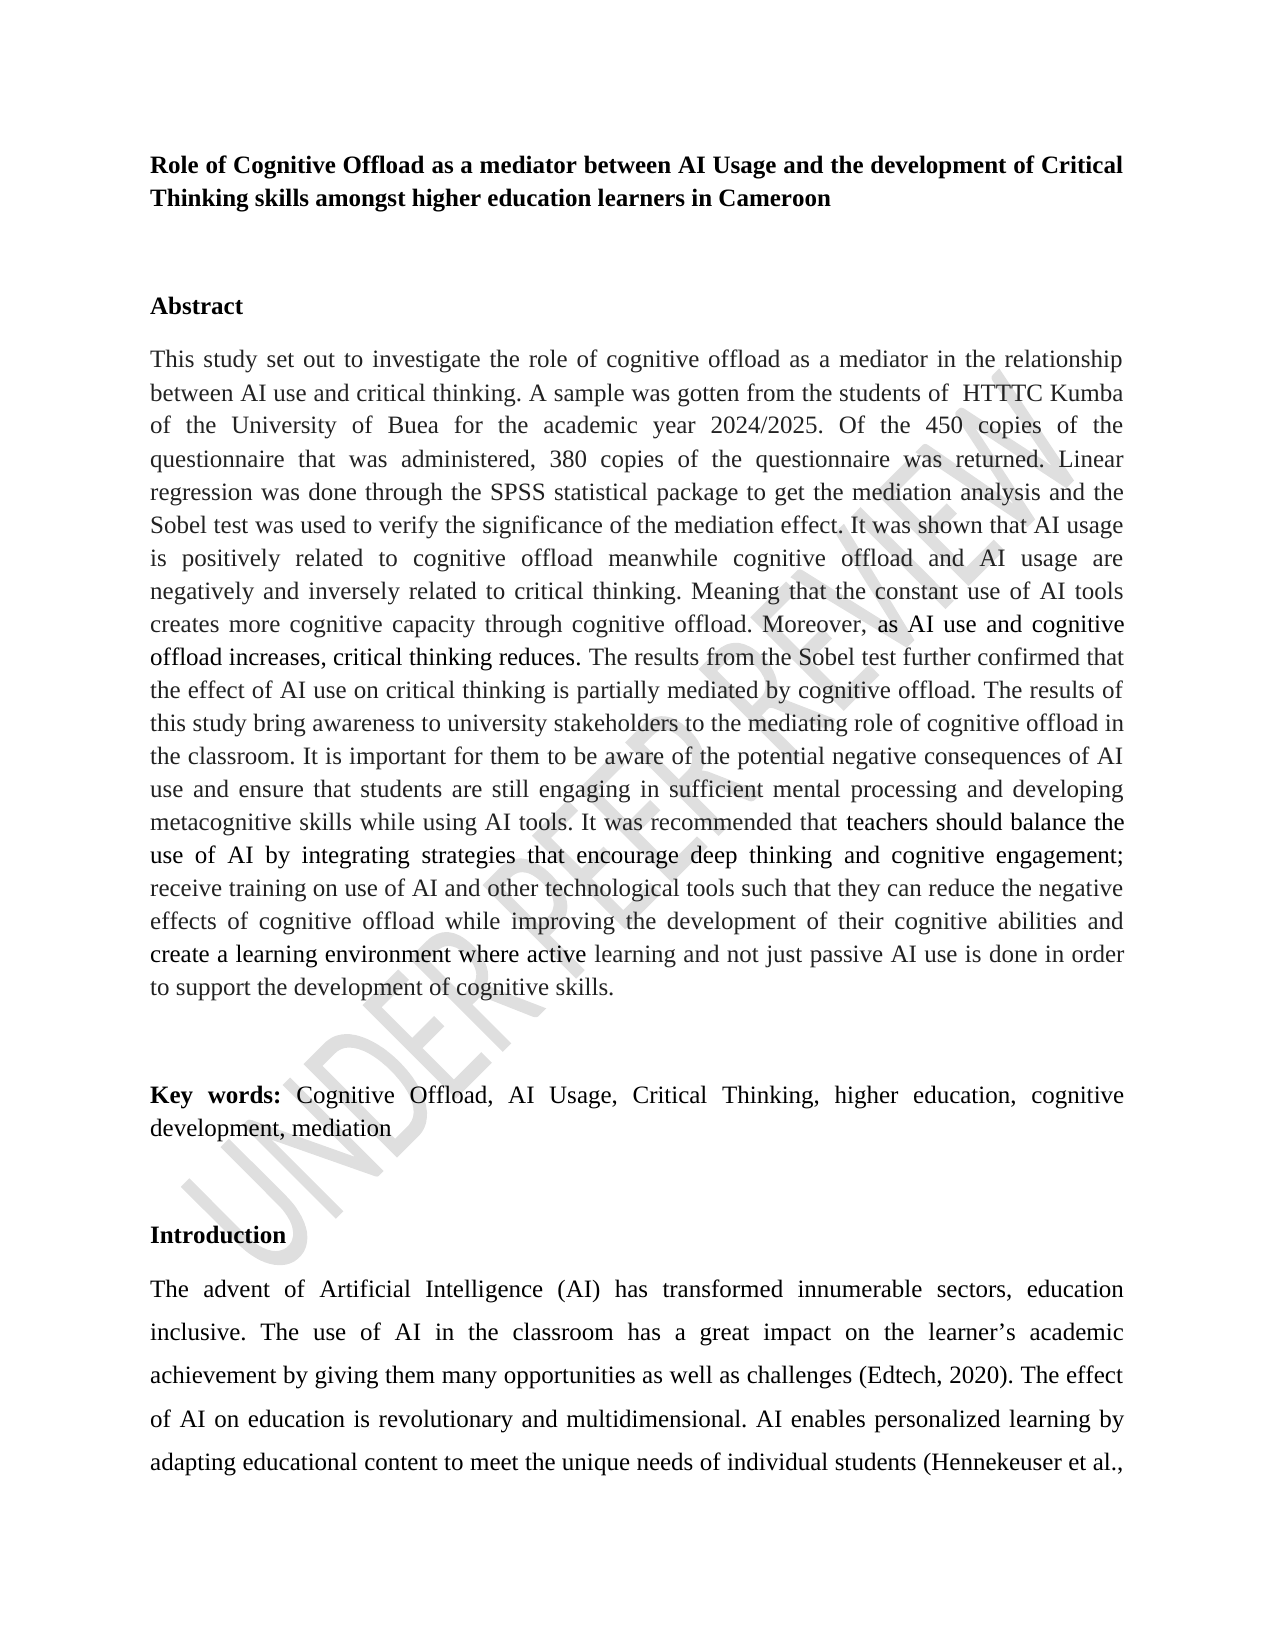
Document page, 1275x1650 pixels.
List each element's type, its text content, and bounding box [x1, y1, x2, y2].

text Introduction [150, 1220, 1125, 1249]
text Key words: Cognitive Offload, AI Usage, Critical Thinking, higher education, cognitive development, mediation [150, 1080, 1125, 1141]
text This study set out to investigate the role of cognitive offload as a mediator in the relationship between AI use and critical thinking. A sample was gotten from the students of HTTTC Kumba of the University of Buea for the academic year 2024/2025. Of the 450 copies of the questionnaire that was administered, 380 copies of the questionnaire was returned. Linear regression was done through the SPSS statistical package to get the mediation analysis and the Sobel test was used to verify the significance of the mediation effect. It was shown that AI usage is positively related to cognitive offload meanwhile cognitive offload and AI usage are negatively and inversely related to critical thinking. Meaning that the constant use of AI tools creates more cognitive capacity through cognitive offload. Moreover, as AI use and cognitive offload increases, critical thinking reduces. The results from the Sobel test further confirmed that the effect of AI use on critical thinking is partially mediated by cognitive offload. The results of this study bring awareness to university stakeholders to the mediating role of cognitive offload in the classroom. It is important for them to be aware of the potential negative consequences of AI use and ensure that students are still engaging in sufficient mental processing and developing metacognitive skills while using AI tools. It was recommended that teachers should balance the use of AI by integrating strategies that encourage deep thinking and cognitive engagement; receive training on use of AI and other technological tools such that they can reduce the negative effects of cognitive offload while improving the development of their cognitive abilities and create a learning environment where active learning and not just passive AI use is done in order to support the development of cognitive skills. [150, 344, 1125, 1001]
text Role of Cognitive Offload as a mediator between AI Usage and the development of Critical Thinking skills amongst higher education learners in Cameroon [150, 150, 1125, 212]
text Abstract [150, 291, 1125, 319]
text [150, 1274, 1125, 1476]
